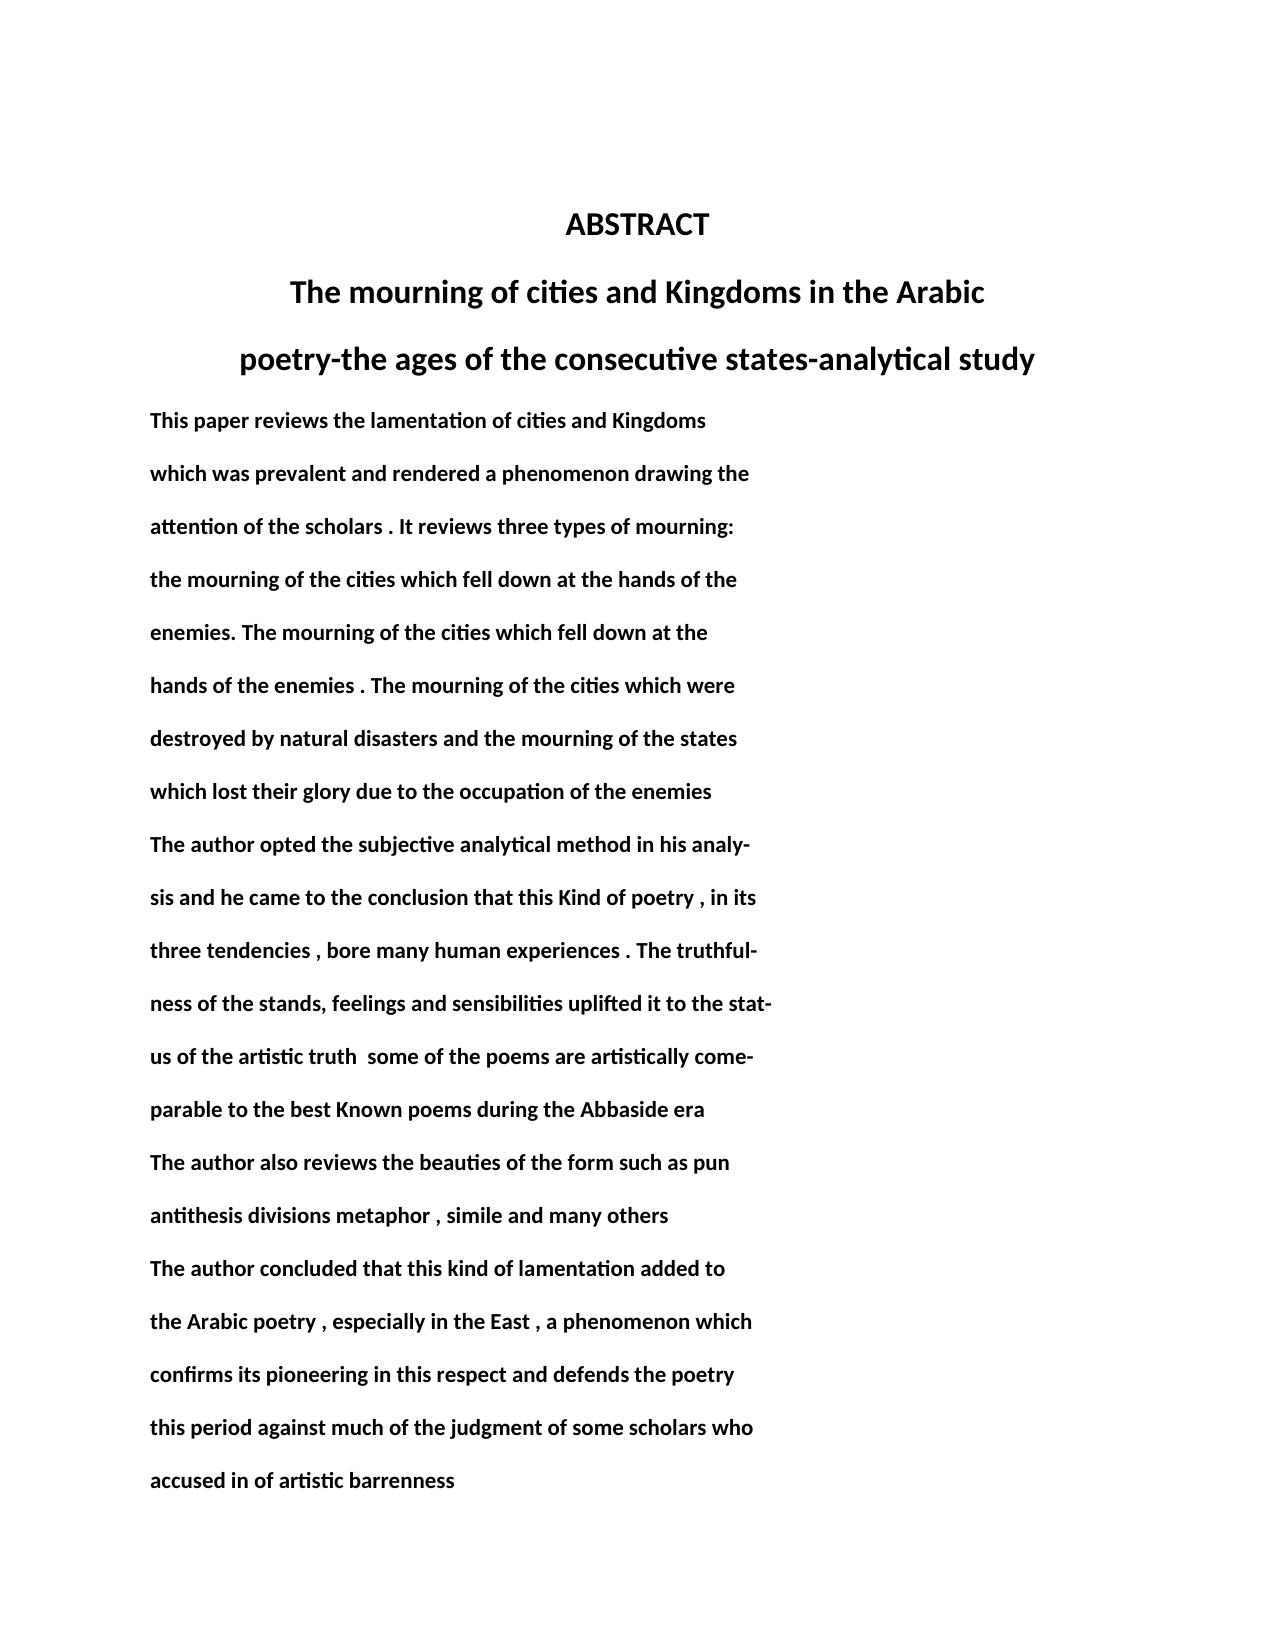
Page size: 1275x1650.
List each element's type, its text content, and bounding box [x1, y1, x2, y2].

text hands of the enemies . The mourning of the cities which were [150, 671, 1125, 699]
text ness of the stands, feelings and sensibilities uplifted it to the stat- [150, 989, 1125, 1017]
text ABSTRACT [150, 203, 1125, 244]
text accused in of artistic barrenness [150, 1466, 1125, 1494]
text which lost their glory due to the occupation of the enemies [150, 777, 1125, 805]
text This paper reviews the lamentation of cities and Kingdoms [150, 406, 1125, 434]
text the Arabic poetry , especially in the East , a phenomenon which [150, 1307, 1125, 1335]
text sis and he came to the conclusion that this Kind of poetry , in its [150, 883, 1125, 911]
text this period against much of the judgment of some scholars who [150, 1413, 1125, 1441]
text The mourning of cities and Kingdoms in the Arabic [150, 271, 1125, 311]
text The author also reviews the beauties of the form such as pun [150, 1148, 1125, 1176]
text us of the artistic truth some of the poems are artistically come- [150, 1042, 1125, 1070]
text The author opted the subjective analytical method in his analy- [150, 830, 1125, 858]
text antithesis divisions metaphor , simile and many others [150, 1201, 1125, 1229]
text destroyed by natural disasters and the mourning of the states [150, 724, 1125, 752]
text The author concluded that this kind of lamentation added to [150, 1254, 1125, 1282]
text poetry-the ages of the consecutive states-analytical study [150, 338, 1125, 379]
text the mourning of the cities which fell down at the hands of the [150, 565, 1125, 593]
text attention of the scholars . It reviews three types of mourning: [150, 512, 1125, 540]
text confirms its pioneering in this respect and defends the poetry [150, 1360, 1125, 1388]
text which was prevalent and rendered a phenomenon drawing the [150, 459, 1125, 487]
text parable to the best Known poems during the Abbaside era [150, 1095, 1125, 1123]
text enemies. The mourning of the cities which fell down at the [150, 618, 1125, 646]
text three tendencies , bore many human experiences . The truthful- [150, 936, 1125, 964]
